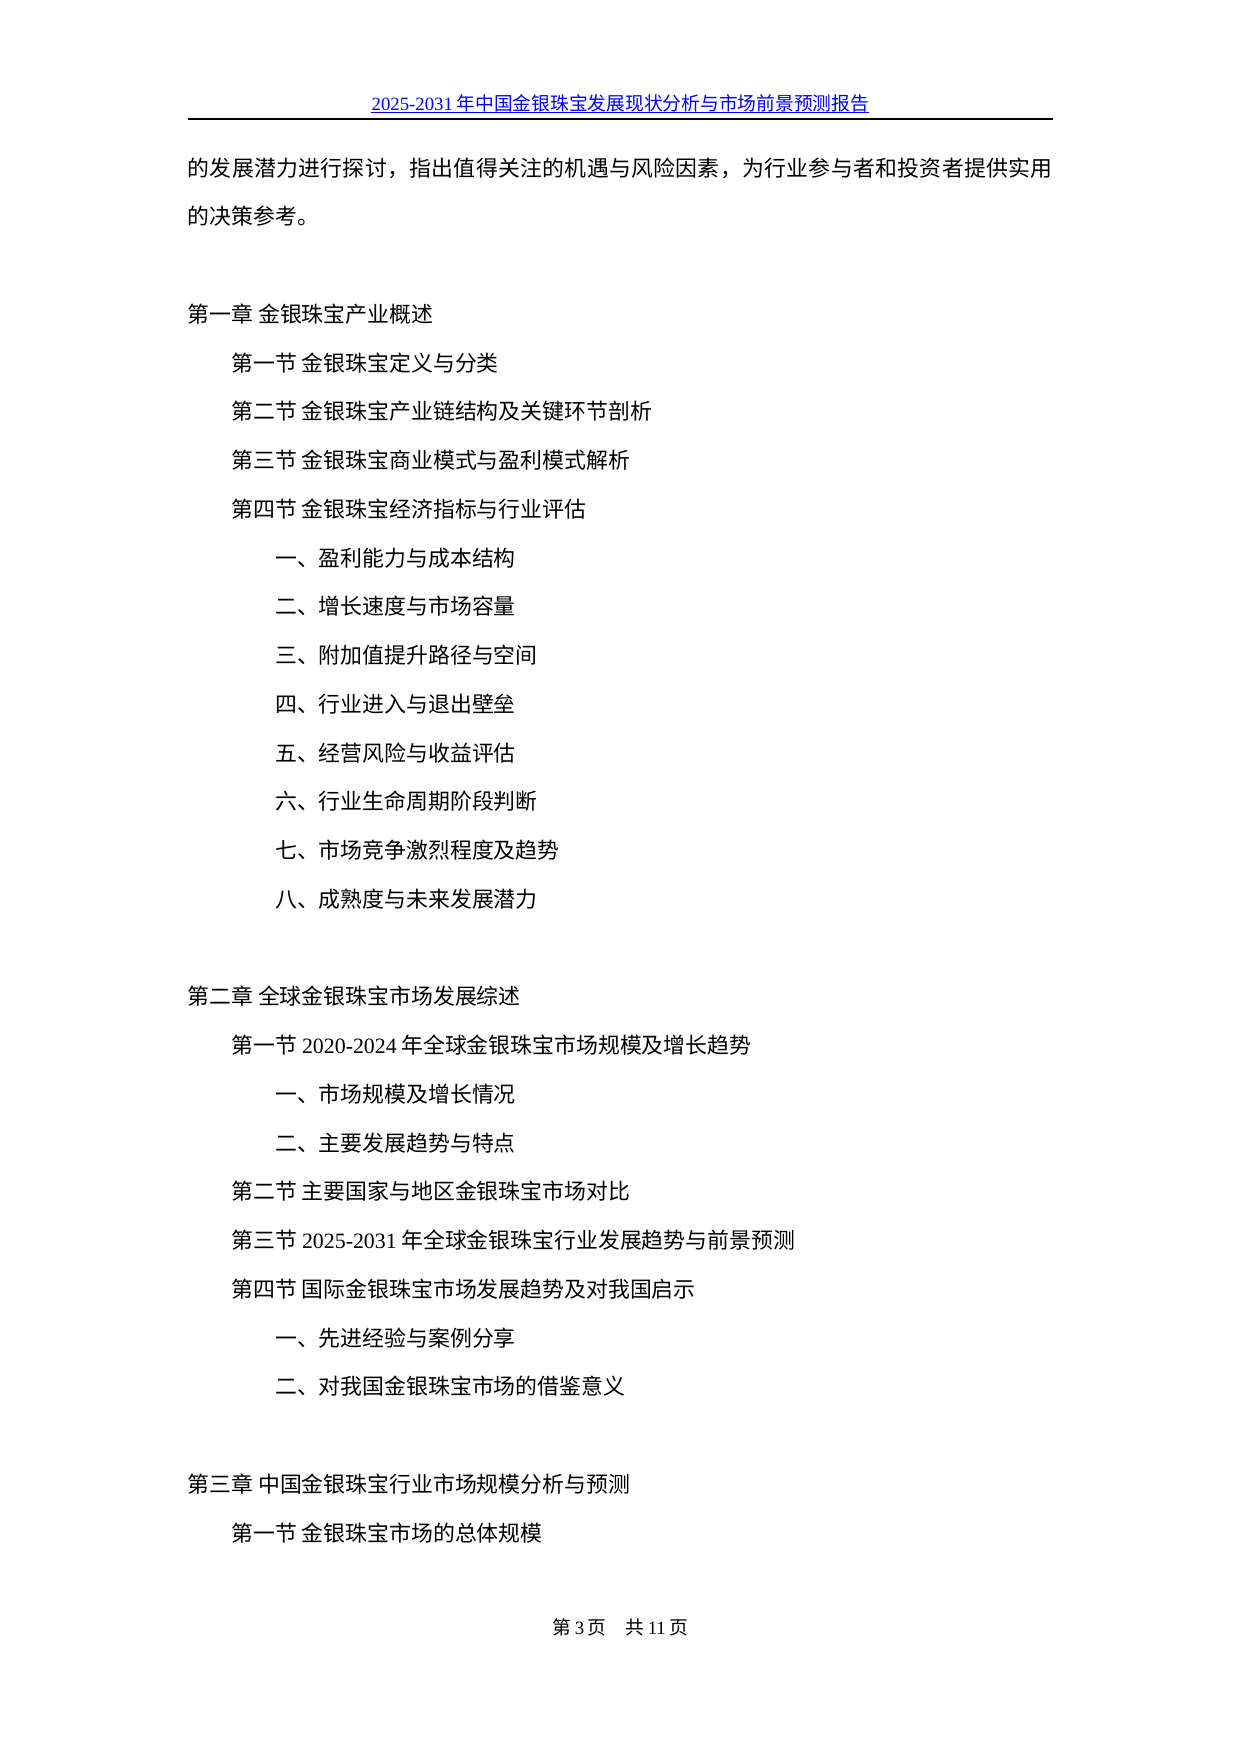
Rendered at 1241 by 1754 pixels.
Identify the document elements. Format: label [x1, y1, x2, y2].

text [187, 150, 1053, 1548]
